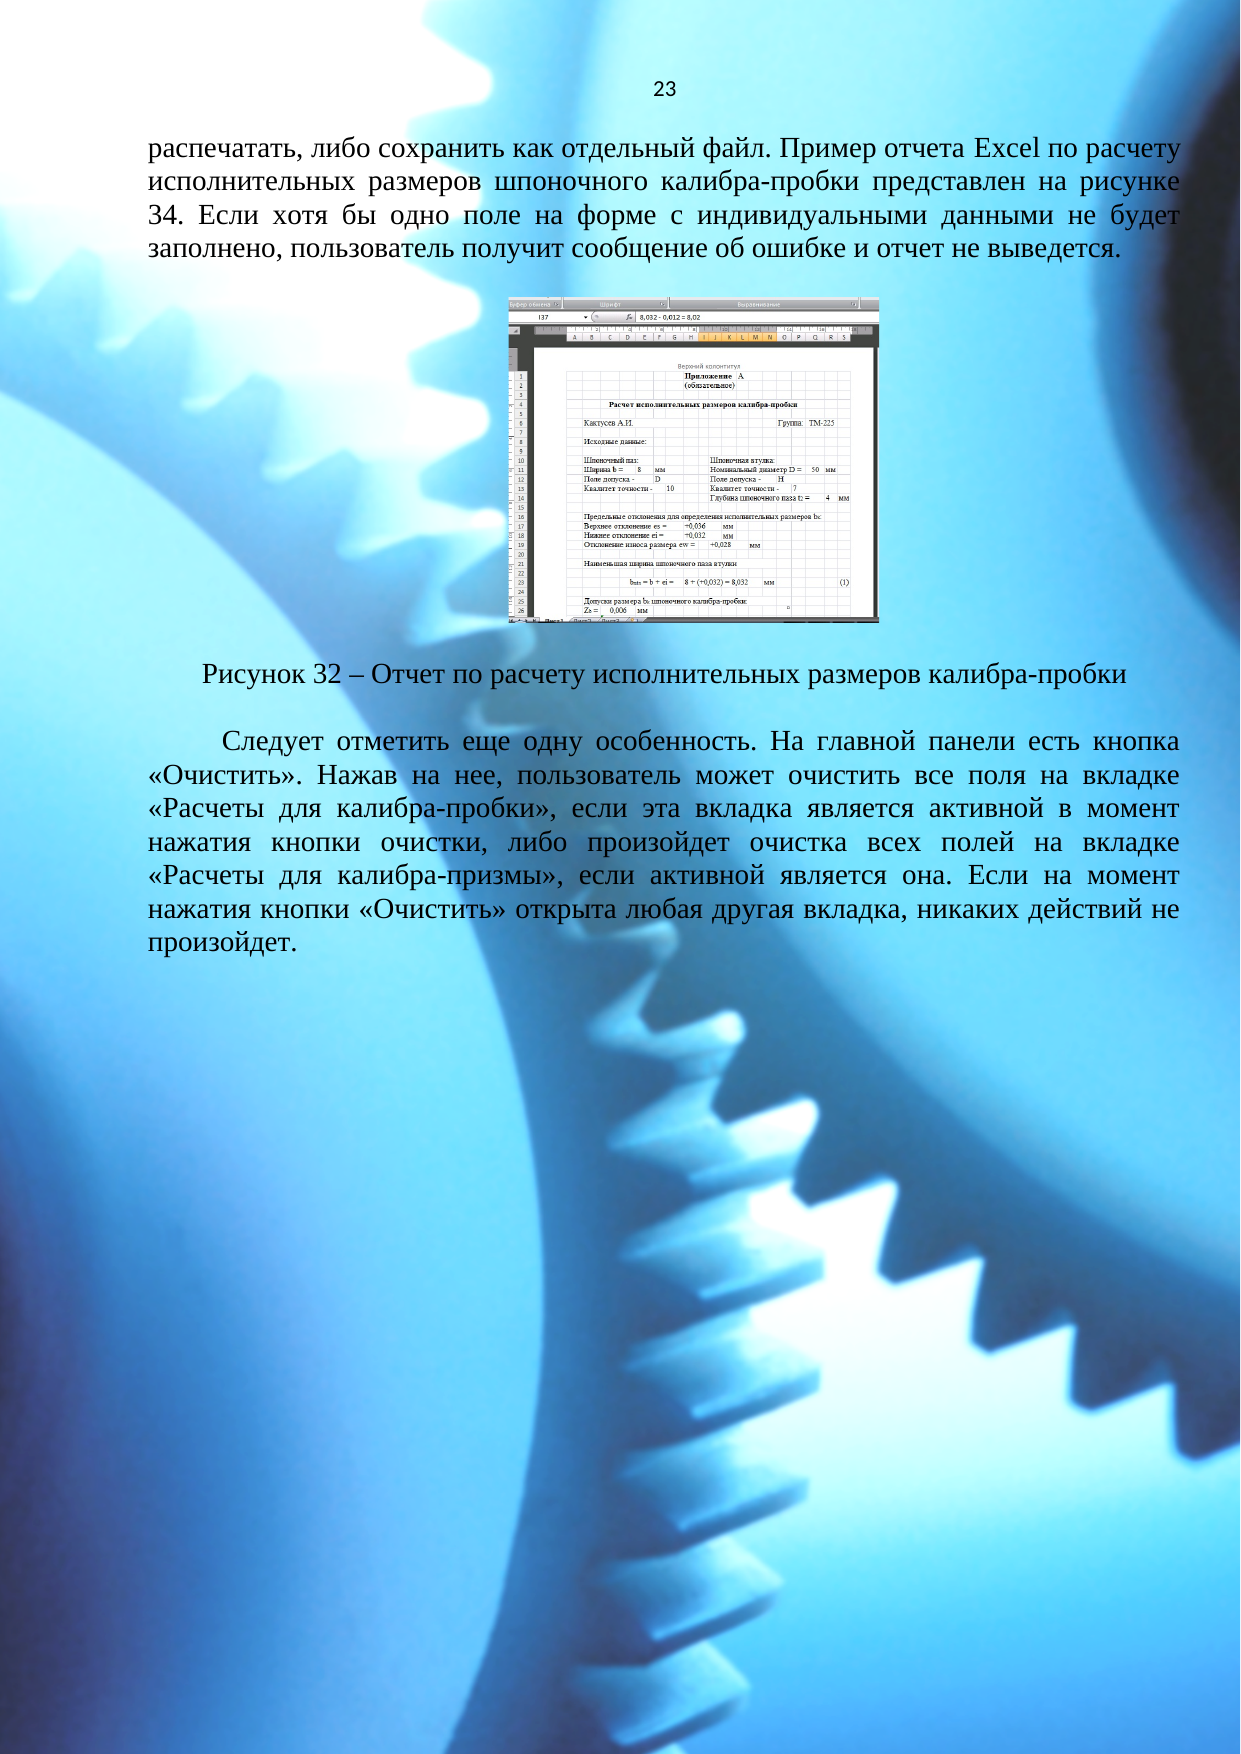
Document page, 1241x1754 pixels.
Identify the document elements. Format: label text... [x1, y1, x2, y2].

text Следует отметить еще одну особенность. На главной панели есть кнопка «Очистить». Нажав на нее, пользователь может очистить все поля на вкладке «Расчеты для калибра-пробки», если эта вкладка является активной в момент нажатия кнопки очистки, либо произойдет очистка всех полей на вкладке «Расчеты для калибра-призмы», если активной является она. Если на момент нажатия кнопки «Очистить» открыта любая другая вкладка, никаких действий не произойдет. [148, 723, 1181, 958]
text Рисунок 32 – Отчет по расчету исполнительных размеров калибра-пробки [148, 656, 1181, 690]
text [148, 130, 1181, 264]
picture [0, 0, 1241, 1754]
